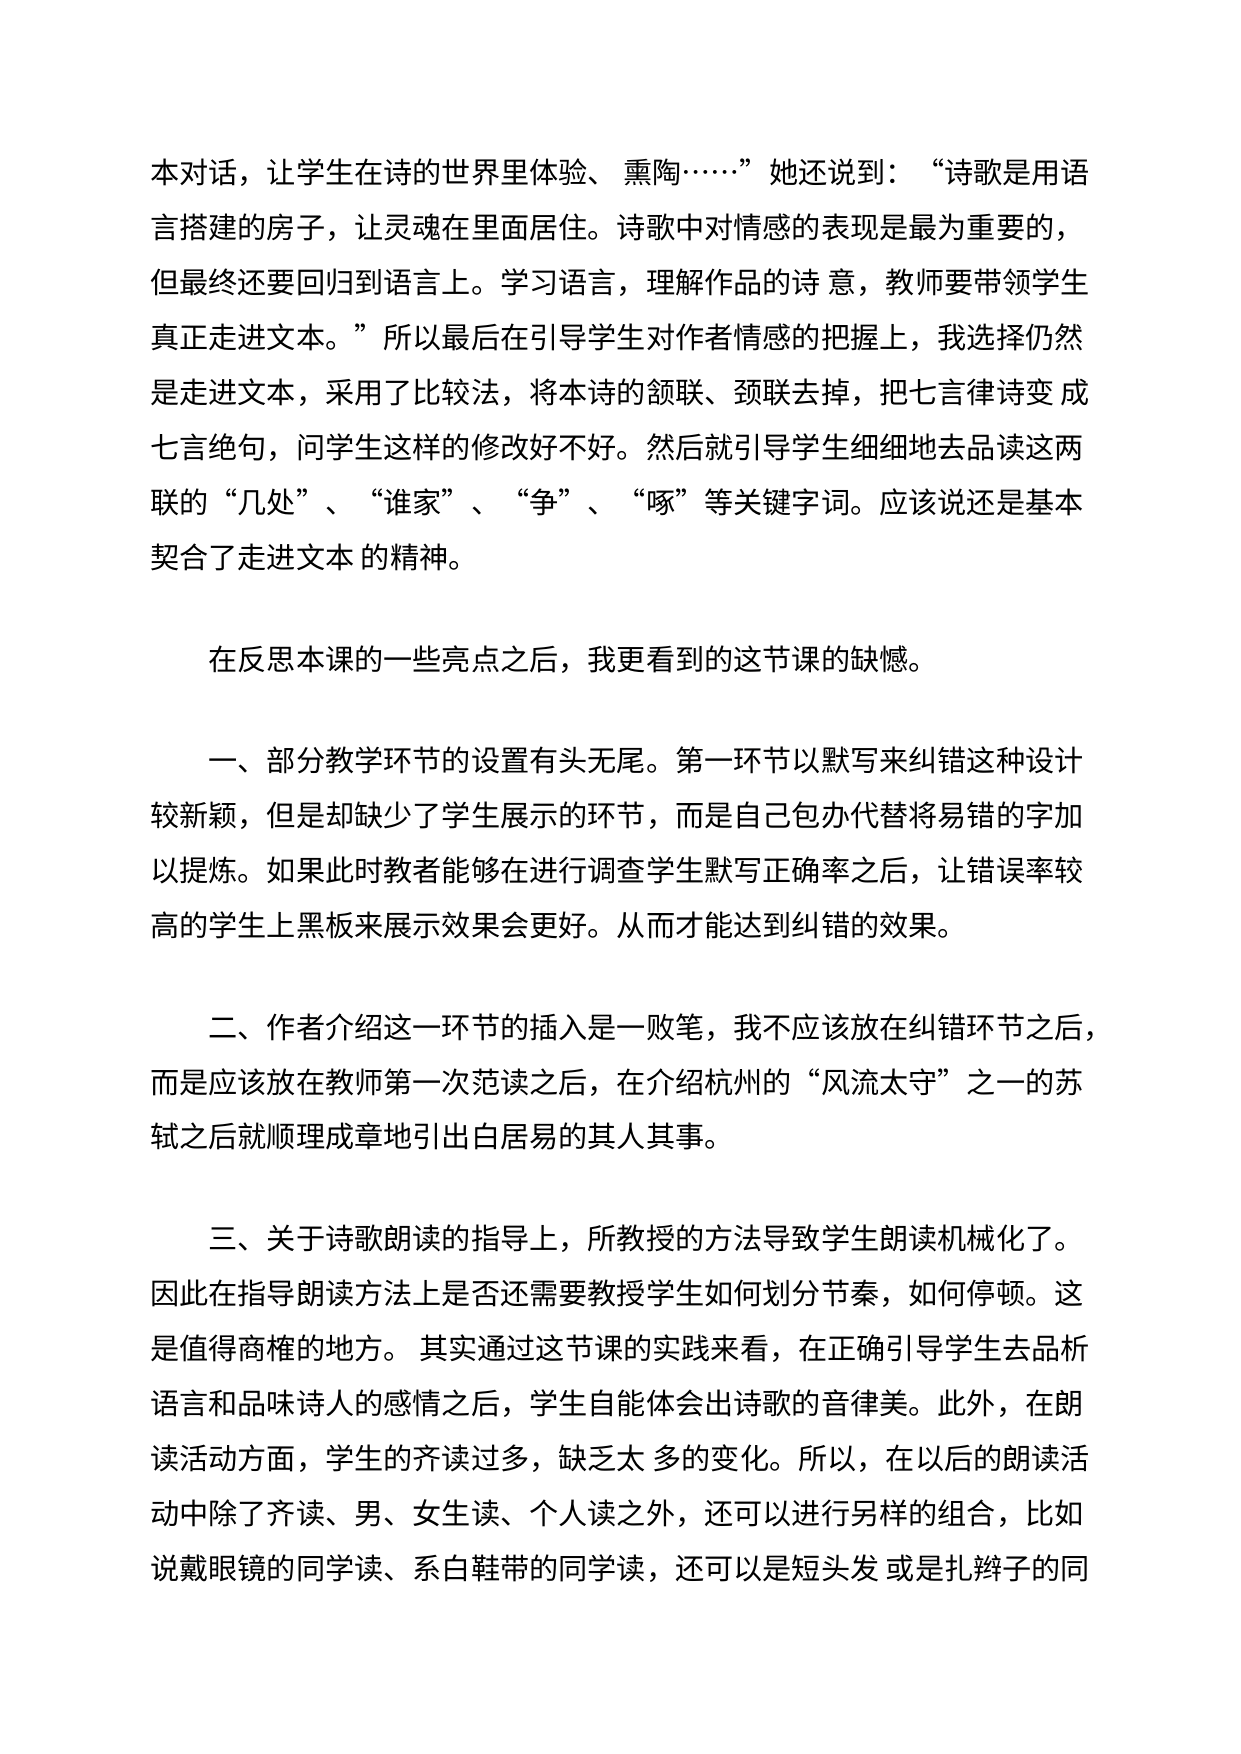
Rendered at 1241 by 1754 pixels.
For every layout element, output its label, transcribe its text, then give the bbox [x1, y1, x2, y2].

text 二、作者介绍这一环节的插入是一败笔，我不应该放在纠错环节之后，而是应该放在教师第一次范读之后，在介绍杭州的“风流太守”之一的苏轼之后就顺理成章地引出白居易的其人其事。 [150, 1004, 1090, 1156]
text 一、部分教学环节的设置有头无尾。第一环节以默写来纠错这种设计较新颖，但是却缺少了学生展示的环节，而是自己包办代替将易错的字加以提炼。如果此时教者能够在进行调查学生默写正确率之后，让错误率较高的学生上黑板来展示效果会更好。从而才能达到纠错的效果。 [150, 738, 1090, 945]
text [150, 1216, 1090, 1587]
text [150, 150, 1090, 577]
text 在反思本课的一些亮点之后，我更看到的这节课的缺憾。 [150, 636, 1090, 678]
